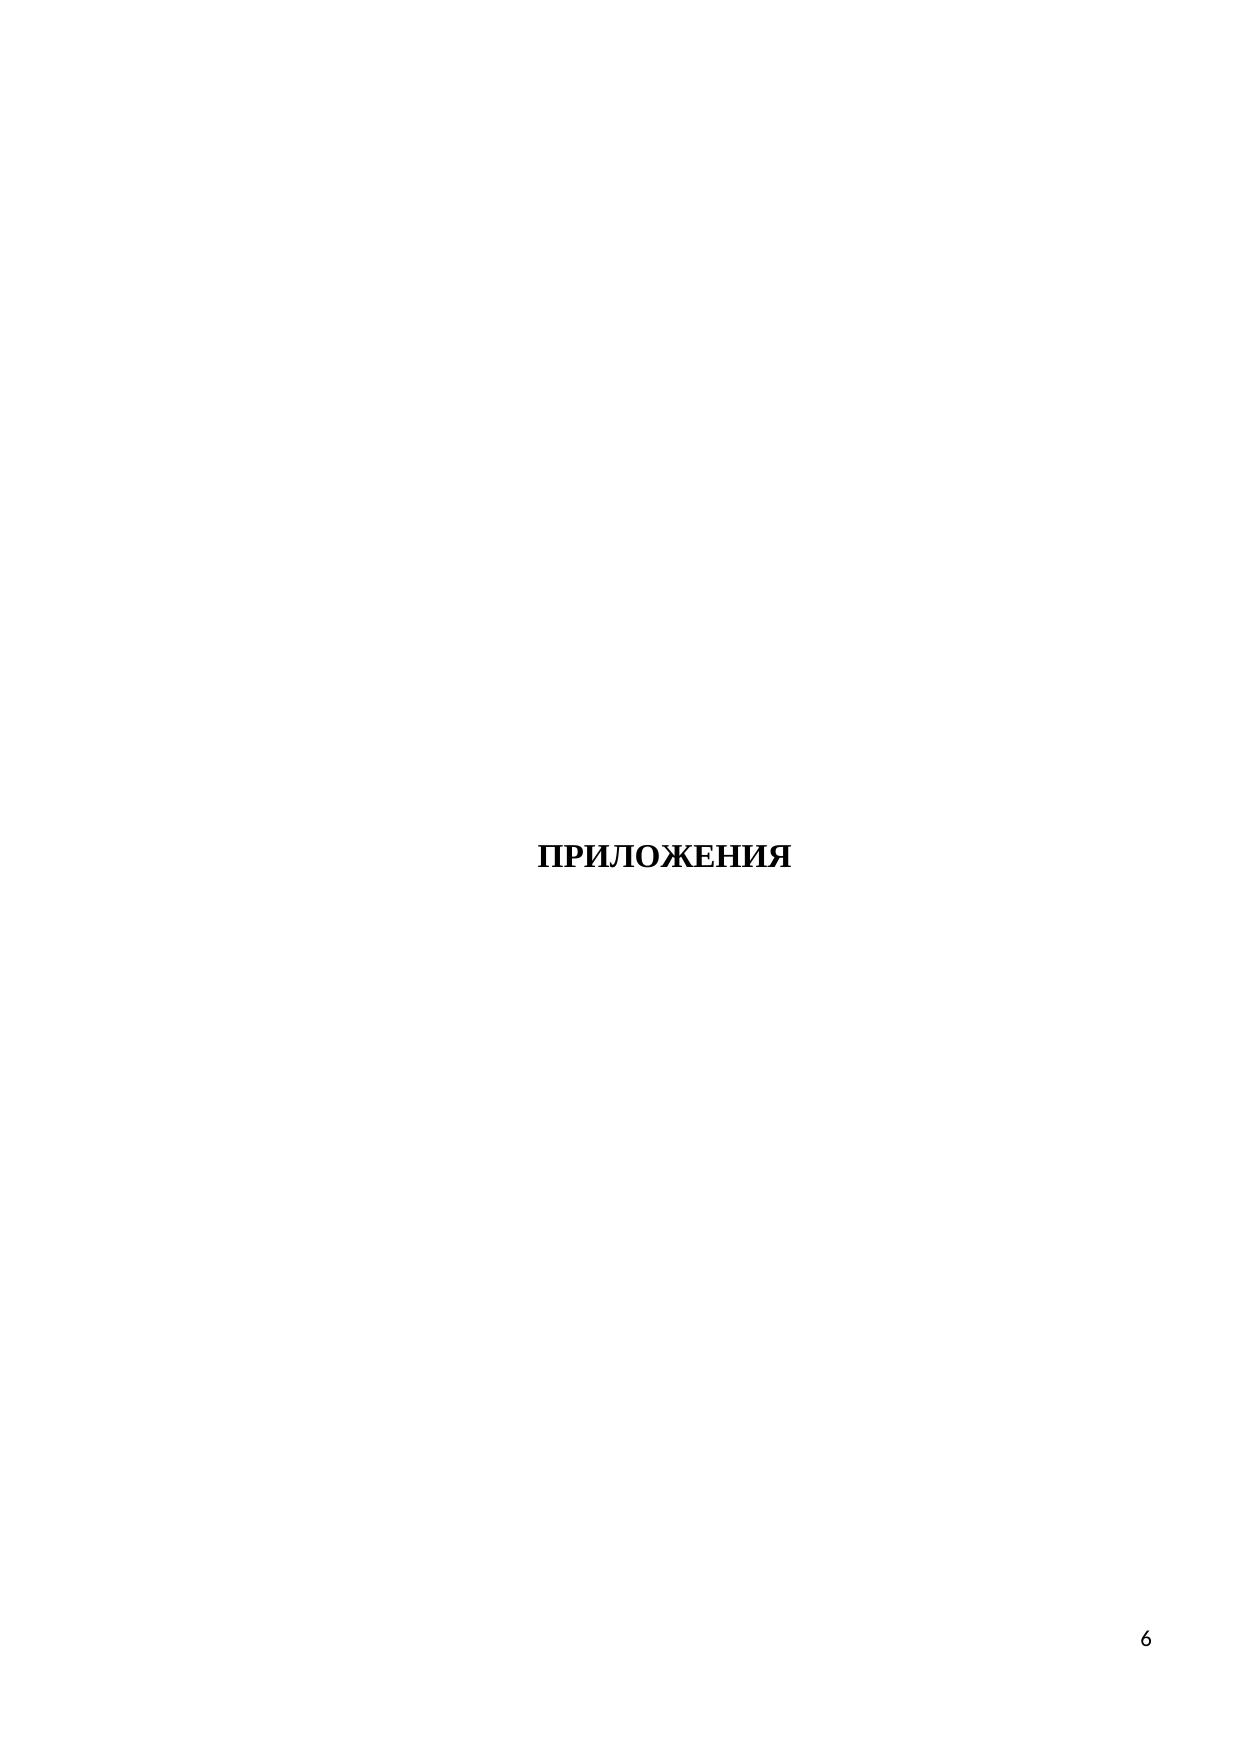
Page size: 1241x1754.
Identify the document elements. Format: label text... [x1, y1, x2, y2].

text ПРИЛОЖЕНИЯ [177, 837, 1152, 875]
